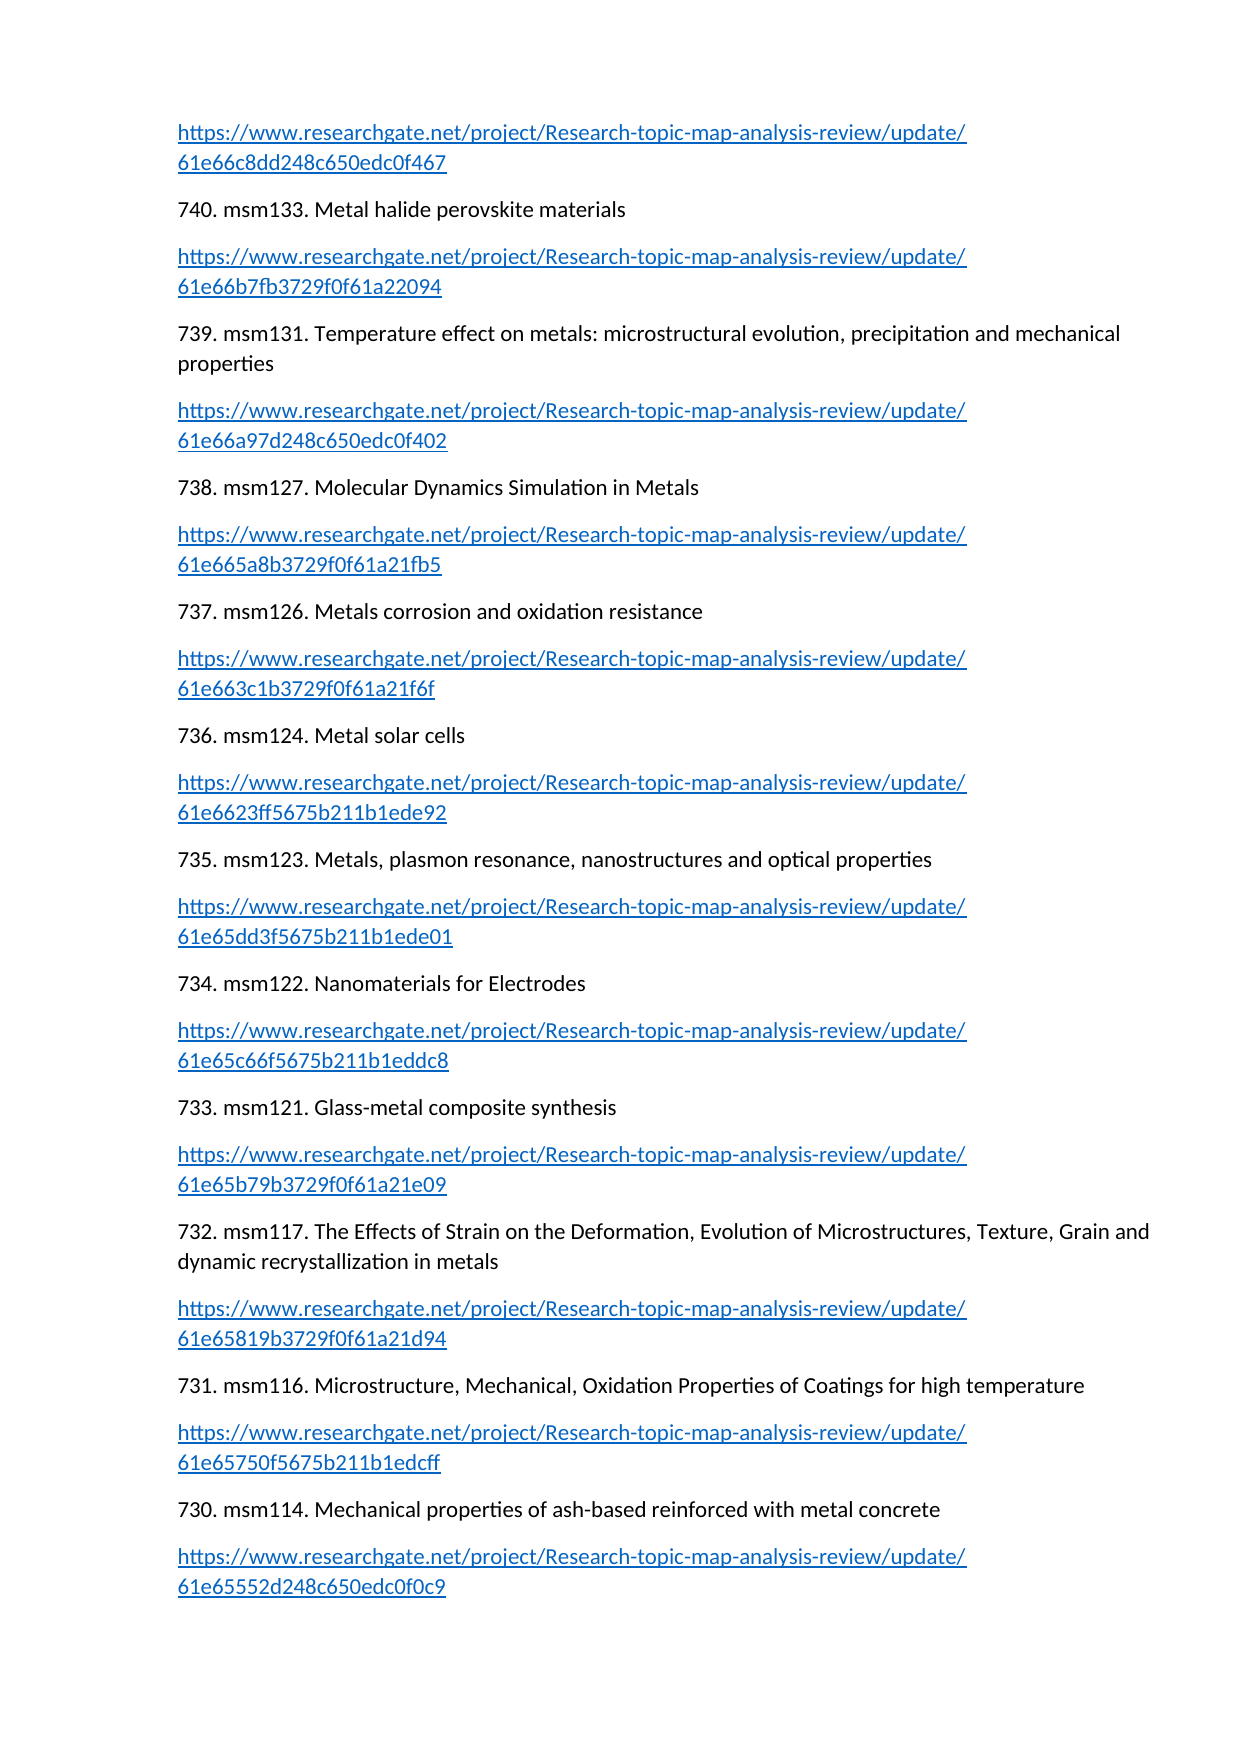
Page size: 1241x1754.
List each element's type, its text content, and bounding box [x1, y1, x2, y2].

text 740. msm133. Metal halide perovskite materials [177, 195, 1152, 223]
text 736. msm124. Metal solar cells [177, 721, 1152, 749]
text 730. msm114. Mechanical properties of ash-based reinforced with metal concrete [177, 1495, 1152, 1523]
text https://www.researchgate.net/project/Research-topic-map-analysis-review/update/61e65c66f5675b211b1eddc8 [177, 1016, 1152, 1074]
text 738. msm127. Molecular Dynamics Simulation in Metals [177, 473, 1152, 501]
text https://www.researchgate.net/project/Research-topic-map-analysis-review/update/61e66c8dd248c650edc0f467 [177, 118, 1152, 176]
text 733. msm121. Glass-metal composite synthesis [177, 1093, 1152, 1121]
text https://www.researchgate.net/project/Research-topic-map-analysis-review/update/61e66b7fb3729f0f61a22094 [177, 242, 1152, 300]
text https://www.researchgate.net/project/Research-topic-map-analysis-review/update/61e65dd3f5675b211b1ede01 [177, 892, 1152, 950]
text 734. msm122. Nanomaterials for Electrodes [177, 969, 1152, 997]
text https://www.researchgate.net/project/Research-topic-map-analysis-review/update/61e65b79b3729f0f61a21e09 [177, 1140, 1152, 1198]
text 732. msm117. The Effects of Strain on the Deformation, Evolution of Microstructures, Texture, Grain and dynamic recrystallization in metals [177, 1217, 1152, 1275]
text https://www.researchgate.net/project/Research-topic-map-analysis-review/update/61e663c1b3729f0f61a21f6f [177, 644, 1152, 702]
text https://www.researchgate.net/project/Research-topic-map-analysis-review/update/61e665a8b3729f0f61a21fb5 [177, 520, 1152, 578]
text https://www.researchgate.net/project/Research-topic-map-analysis-review/update/61e6623ff5675b211b1ede92 [177, 768, 1152, 826]
text 739. msm131. Temperature effect on metals: microstructural evolution, precipitation and mechanical properties [177, 319, 1152, 377]
text https://www.researchgate.net/project/Research-topic-map-analysis-review/update/61e66a97d248c650edc0f402 [177, 396, 1152, 454]
text 737. msm126. Metals corrosion and oxidation resistance [177, 597, 1152, 625]
text 735. msm123. Metals, plasmon resonance, nanostructures and optical properties [177, 845, 1152, 873]
text 731. msm116. Microstructure, Mechanical, Oxidation Properties of Coatings for high temperature [177, 1371, 1152, 1399]
text https://www.researchgate.net/project/Research-topic-map-analysis-review/update/61e65750f5675b211b1edcff [177, 1418, 1152, 1476]
text https://www.researchgate.net/project/Research-topic-map-analysis-review/update/61e65552d248c650edc0f0c9 [177, 1542, 1152, 1600]
text https://www.researchgate.net/project/Research-topic-map-analysis-review/update/61e65819b3729f0f61a21d94 [177, 1294, 1152, 1352]
